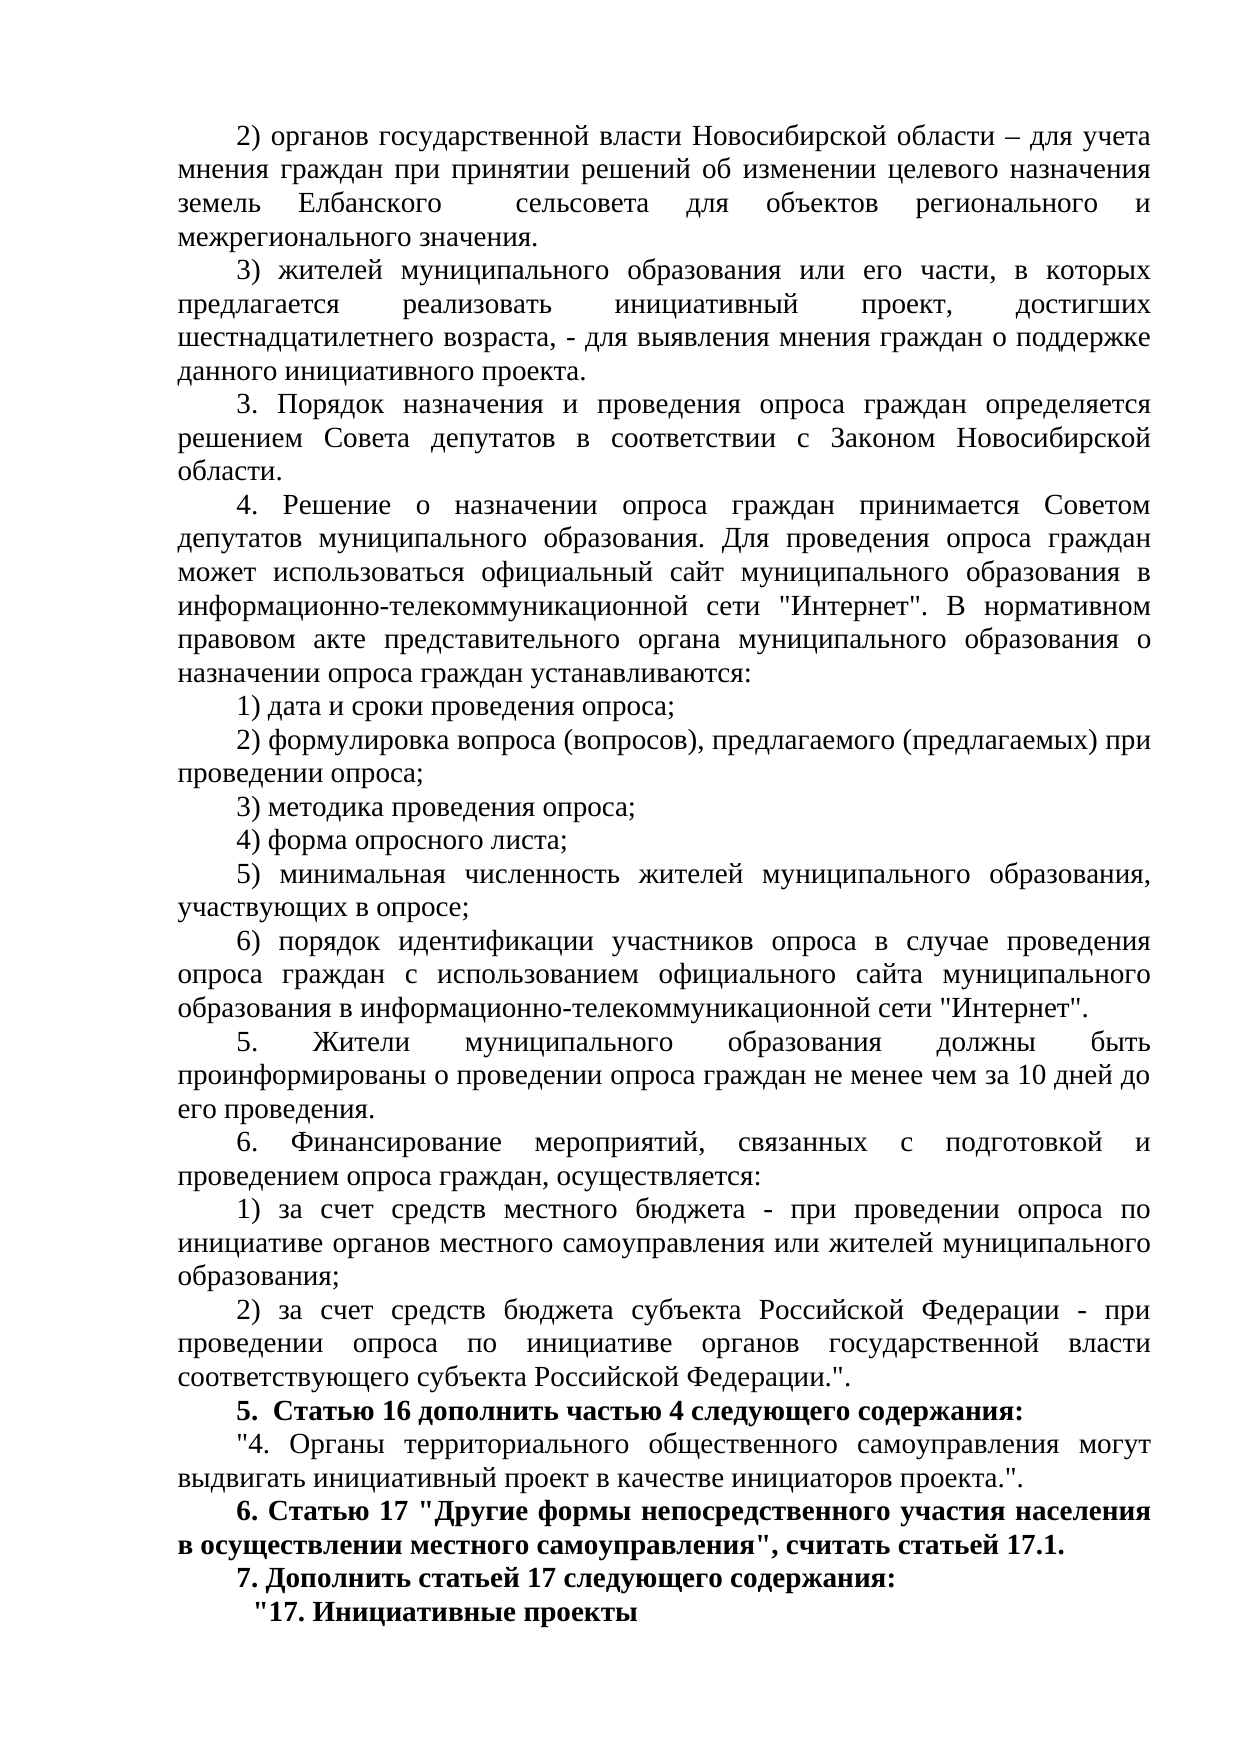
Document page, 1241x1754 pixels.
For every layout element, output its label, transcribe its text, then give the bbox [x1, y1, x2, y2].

text 6) порядок идентификации участников опроса в случае проведения опроса граждан с использованием официального сайта муниципального образования в информационно-телекоммуникационной сети "Интернет". [177, 923, 1152, 1024]
text 7. Дополнить статьей 17 следующего содержания: [177, 1560, 1152, 1594]
text 3) жителей муниципального образования или его части, в которых предлагается реализовать инициативный проект, достигших шестнадцатилетнего возраста, - для выявления мнения граждан о поддержке данного инициативного проекта. [177, 252, 1152, 386]
text 4. Решение о назначении опроса граждан принимается Советом депутатов муниципального образования. Для проведения опроса граждан может использоваться официальный сайт муниципального образования в информационно-телекоммуникационной сети "Интернет". В нормативном правовом акте представительного органа муниципального образования о назначении опроса граждан устанавливаются: [177, 487, 1152, 688]
text 1) дата и сроки проведения опроса; [177, 688, 1152, 722]
text 6. Финансирование мероприятий, связанных с подготовкой и проведением опроса граждан, осуществляется: [177, 1124, 1152, 1191]
text 5. Жители муниципального образования должны быть проинформированы о проведении опроса граждан не менее чем за 10 дней до его проведения. [177, 1024, 1152, 1124]
text 4) форма опросного листа; [177, 822, 1152, 856]
text 5) минимальная численность жителей муниципального образования, участвующих в опросе; [177, 856, 1152, 923]
text 5. Статью 16 дополнить частью 4 следующего содержания: [177, 1393, 1152, 1426]
text "4. Органы территориального общественного самоуправления могут выдвигать инициативный проект в качестве инициаторов проекта.". [177, 1426, 1152, 1493]
text 1) за счет средств местного бюджета - при проведении опроса по инициативе органов местного самоуправления или жителей муниципального образования; [177, 1191, 1152, 1292]
text 2) органов государственной власти Новосибирской области – для учета мнения граждан при принятии решений об изменении целевого назначения земель Елбанского сельсовета для объектов регионального и межрегионального значения. [177, 118, 1152, 252]
text "17. Инициативные проекты [177, 1594, 1152, 1627]
text 2) за счет средств бюджета субъекта Российской Федерации - при проведении опроса по инициативе органов государственной власти соответствующего субъекта Российской Федерации.". [177, 1292, 1152, 1393]
text 3. Порядок назначения и проведения опроса граждан определяется решением Совета депутатов в соответствии с Законом Новосибирской области. [177, 386, 1152, 487]
text 6. Статью 17 "Другие формы непосредственного участия населения в осуществлении местного самоуправления", считать статьей 17.1. [177, 1493, 1152, 1560]
text 3) методика проведения опроса; [177, 789, 1152, 822]
text 2) формулировка вопроса (вопросов), предлагаемого (предлагаемых) при проведении опроса; [177, 722, 1152, 789]
